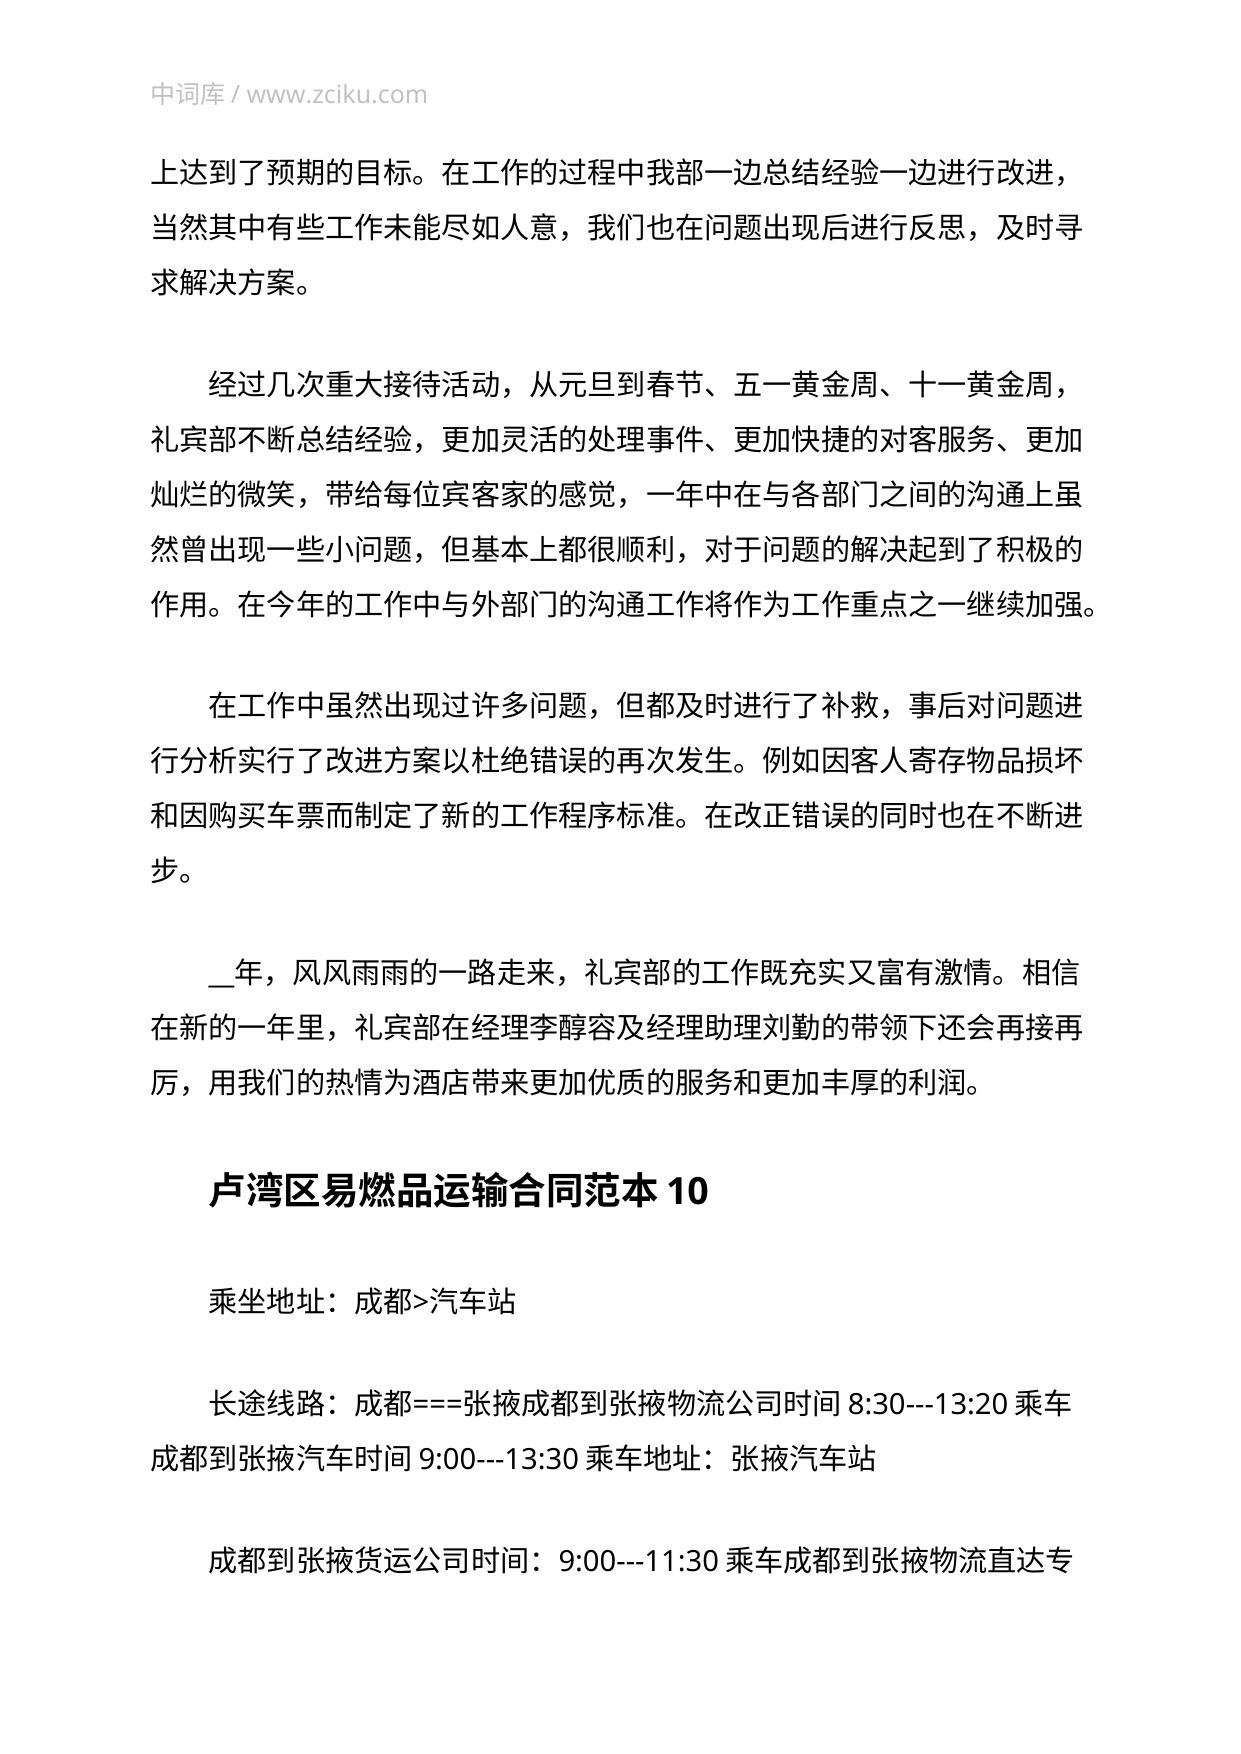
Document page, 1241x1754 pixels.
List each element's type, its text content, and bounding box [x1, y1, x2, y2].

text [150, 1538, 1090, 1580]
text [150, 150, 1090, 302]
text __年，风风雨雨的一路走来，礼宾部的工作既充实又富有激情。相信在新的一年里，礼宾部在经理李醇容及经理助理刘勤的带领下还会再接再厉，用我们的热情为酒店带来更加优质的服务和更加丰厚的利润。 [150, 949, 1090, 1102]
text 在工作中虽然出现过许多问题，但都及时进行了补救，事后对问题进行分析实行了改进方案以杜绝错误的再次发生。例如因客人寄存物品损坏和因购买车票而制定了新的工作程序标准。在改正错误的同时也在不断进步。 [150, 683, 1090, 890]
text 经过几次重大接待活动，从元旦到春节、五一黄金周、十一黄金周，礼宾部不断总结经验，更加灵活的处理事件、更加快捷的对客服务、更加灿烂的微笑，带给每位宾客家的感觉，一年中在与各部门之间的沟通上虽然曾出现一些小问题，但基本上都很顺利，对于问题的解决起到了积极的作用。在今年的工作中与外部门的沟通工作将作为工作重点之一继续加强。 [150, 362, 1090, 623]
text 长途线路：成都===张掖成都到张掖物流公司时间8:30---13:20乘车成都到张掖汽车时间9:00---13:30乘车地址：张掖汽车站 [150, 1381, 1090, 1478]
text 卢湾区易燃品运输合同范本10 [150, 1161, 1090, 1216]
text 乘坐地址：成都>汽车站 [150, 1279, 1090, 1321]
